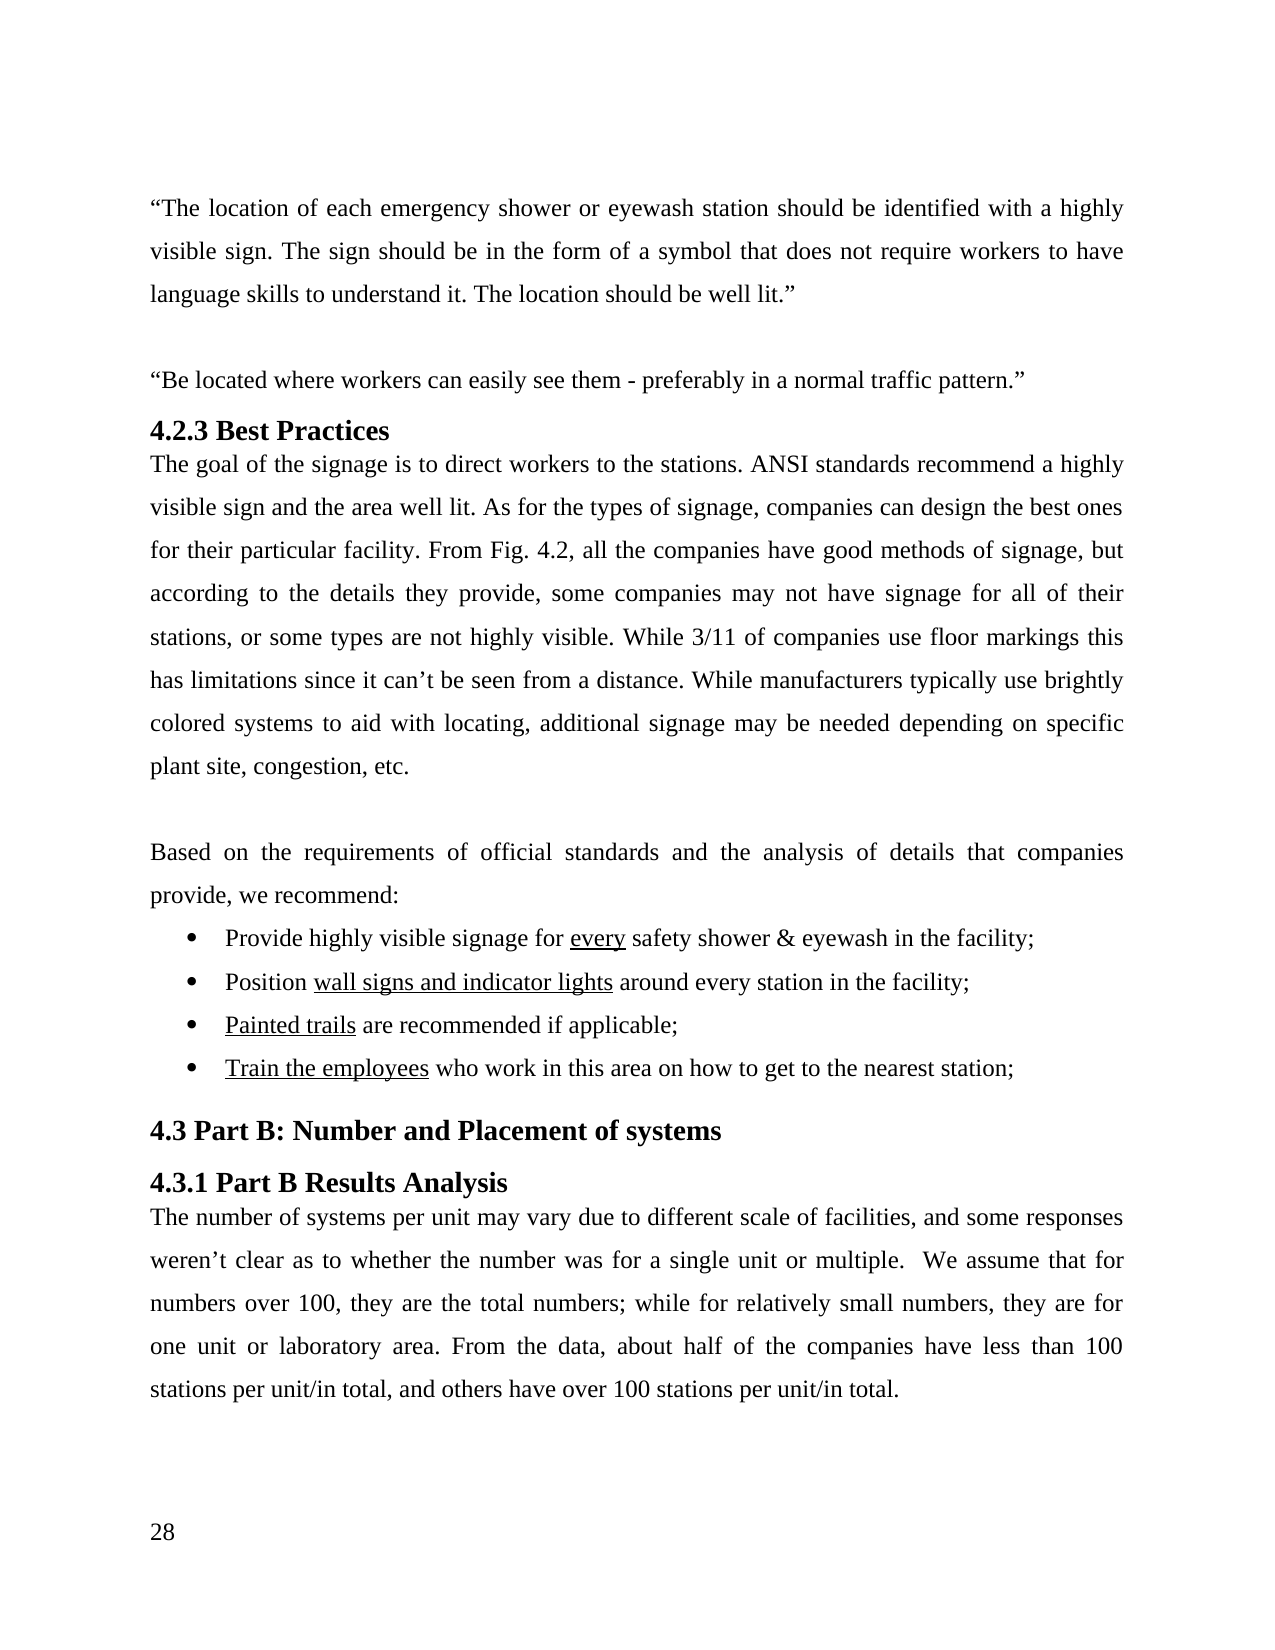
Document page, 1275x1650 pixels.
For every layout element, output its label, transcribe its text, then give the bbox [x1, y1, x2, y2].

list Painted trails are recommended if applicable; [187, 1010, 1125, 1038]
subtitle 4.3 Part B: Number and Placement of systems [150, 1113, 1125, 1146]
list Provide highly visible signage for every safety shower & eyewash in the facility; [187, 923, 1125, 952]
list Train the employees who work in this area on how to get to the nearest station; [187, 1053, 1125, 1082]
subtitle 4.3.1 Part B Results Analysis [150, 1165, 1125, 1199]
text “Be located where workers can easily see them - preferably in a normal traffic pattern.” [150, 366, 1125, 394]
text The number of systems per unit may vary due to different scale of facilities, and some responses weren’t clear as to whether the number was for a single unit or multiple. We assume that for numbers over 100, they are the total numbers; while for relatively small numbers, they are for one unit or laboratory area. From the data, about half of the companies have less than 100 stations per unit/in total, and others have over 100 stations per unit/in total. [150, 1202, 1125, 1403]
text The goal of the signage is to direct workers to the stations. ANSI standards recommend a highly visible sign and the area well lit. As for the types of signage, companies can design the best ones for their particular facility. From Fig. 4.2, all the companies have good methods of signage, but according to the details they provide, some companies may not have signage for all of their stations, or some types are not highly visible. While 3/11 of companies use floor markings this has limitations since it can’t be seen from a distance. While manufacturers typically use brightly colored systems to aid with locating, additional signage may be needed depending on specific plant site, congestion, etc. [150, 449, 1125, 780]
text “The location of each emergency shower or eyewash station should be identified with a highly visible sign. The sign should be in the form of a symbol that does not require workers to have language skills to understand it. The location should be well lit.” [150, 193, 1125, 308]
subtitle 4.2.3 Best Practices [150, 413, 1125, 446]
text Based on the requirements of official standards and the analysis of details that companies provide, we recommend: [150, 837, 1125, 909]
list Position wall signs and indicator lights around every station in the facility; [187, 967, 1125, 995]
